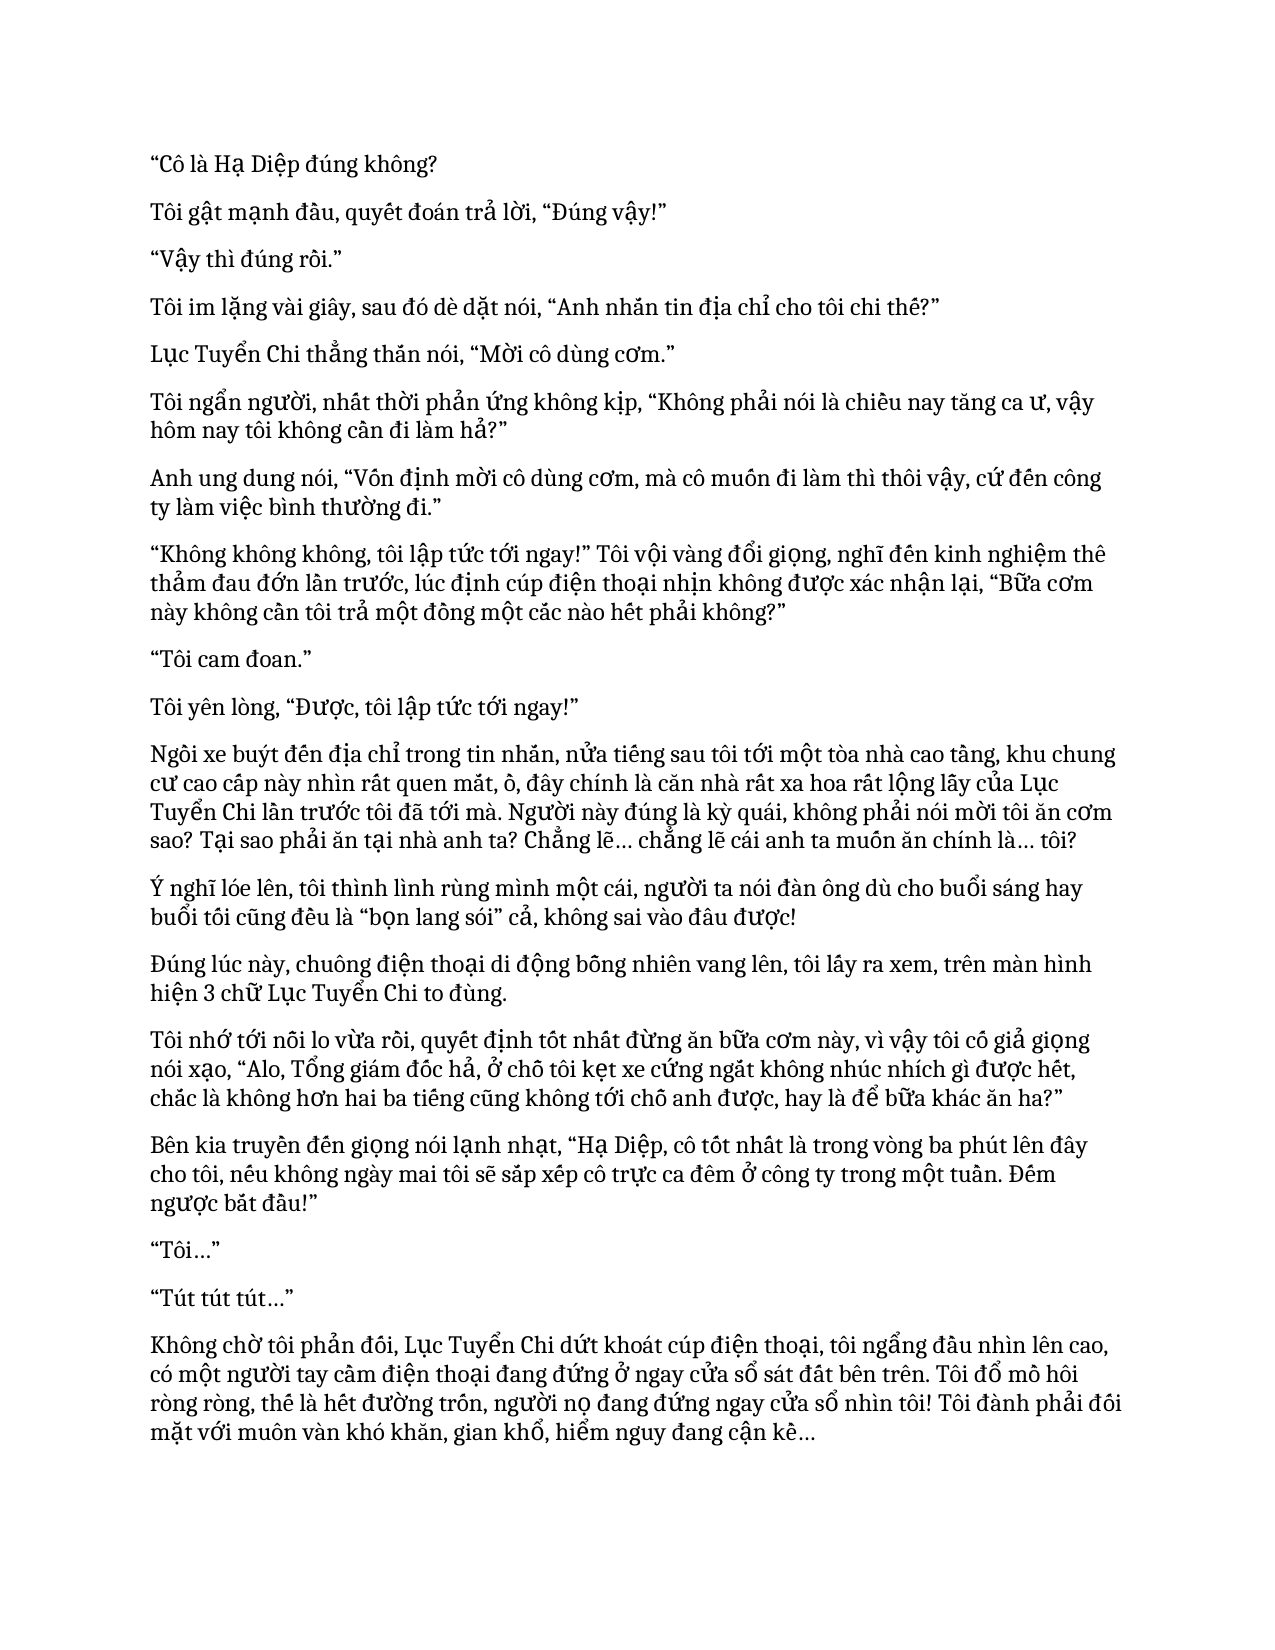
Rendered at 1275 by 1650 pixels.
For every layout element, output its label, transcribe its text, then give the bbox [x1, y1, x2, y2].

text “Tôi cam đoan.” [150, 645, 1125, 674]
text “Cô là Hạ Diệp đúng không? [150, 150, 1125, 179]
text Ý nghĩ lóe lên, tôi thình lình rùng mình một cái, người ta nói đàn ông dù cho buổi sáng hay buổi tối cũng đều là “bọn lang sói” cả, không sai vào đâu được! [150, 874, 1125, 931]
text Tôi ngẩn người, nhất thời phản ứng không kịp, “Không phải nói là chiều nay tăng ca ư, vậy hôm nay tôi không cần đi làm hả?” [150, 387, 1125, 445]
text Tôi gật mạnh đầu, quyết đoán trả lời, “Đúng vậy!” [150, 197, 1125, 226]
text Tôi im lặng vài giây, sau đó dè dặt nói, “Anh nhắn tin địa chỉ cho tôi chi thế?” [150, 292, 1125, 321]
text Không chờ tôi phản đối, Lục Tuyển Chi dứt khoát cúp điện thoại, tôi ngẩng đầu nhìn lên cao, có một người tay cầm điện thoại đang đứng ở ngay cửa sổ sát đất bên trên. Tôi đổ mồ hôi ròng ròng, thế là hết đường trốn, người nọ đang đứng ngay cửa sổ nhìn tôi! Tôi đành phải đối mặt với muôn vàn khó khăn, gian khổ, hiểm nguy đang cận kề… [150, 1331, 1125, 1446]
text Ngồi xe buýt đến địa chỉ trong tin nhắn, nửa tiếng sau tôi tới một tòa nhà cao tầng, khu chung cư cao cấp này nhìn rất quen mắt, ồ, đây chính là căn nhà rất xa hoa rất lộng lẫy của Lục Tuyển Chi lần trước tôi đã tới mà. Người này đúng là kỳ quái, không phải nói mời tôi ăn cơm sao? Tại sao phải ăn tại nhà anh ta? Chẳng lẽ… chẳng lẽ cái anh ta muốn ăn chính là… tôi? [150, 740, 1125, 855]
text Đúng lúc này, chuông điện thoại di động bỗng nhiên vang lên, tôi lấy ra xem, trên màn hình hiện 3 chữ Lục Tuyển Chi to đùng. [150, 950, 1125, 1007]
text Tôi yên lòng, “Được, tôi lập tức tới ngay!” [150, 692, 1125, 721]
text “Tôi…” [150, 1236, 1125, 1265]
text “Tút tút tút…” [150, 1284, 1125, 1312]
text Tôi nhớ tới nỗi lo vừa rồi, quyết định tốt nhất đừng ăn bữa cơm này, vì vậy tôi cố giả giọng nói xạo, “Alo, Tổng giám đốc hả, ở chỗ tôi kẹt xe cứng ngắt không nhúc nhích gì được hết, chắc là không hơn hai ba tiếng cũng không tới chỗ anh được, hay là để bữa khác ăn ha?” [150, 1026, 1125, 1112]
text “Vậy thì đúng rồi.” [150, 245, 1125, 274]
text Bên kia truyền đến giọng nói lạnh nhạt, “Hạ Diệp, cô tốt nhất là trong vòng ba phút lên đây cho tôi, nếu không ngày mai tôi sẽ sắp xếp cô trực ca đêm ở công ty trong một tuần. Đếm ngược bắt đầu!” [150, 1131, 1125, 1217]
text Lục Tuyển Chi thẳng thắn nói, “Mời cô dùng cơm.” [150, 340, 1125, 369]
text “Không không không, tôi lập tức tới ngay!” Tôi vội vàng đổi giọng, nghĩ đến kinh nghiệm thê thảm đau đớn lần trước, lúc định cúp điện thoại nhịn không được xác nhận lại, “Bữa cơm này không cần tôi trả một đồng một cắc nào hết phải không?” [150, 540, 1125, 626]
text Anh ung dung nói, “Vốn định mời cô dùng cơm, mà cô muốn đi làm thì thôi vậy, cứ đến công ty làm việc bình thường đi.” [150, 464, 1125, 521]
